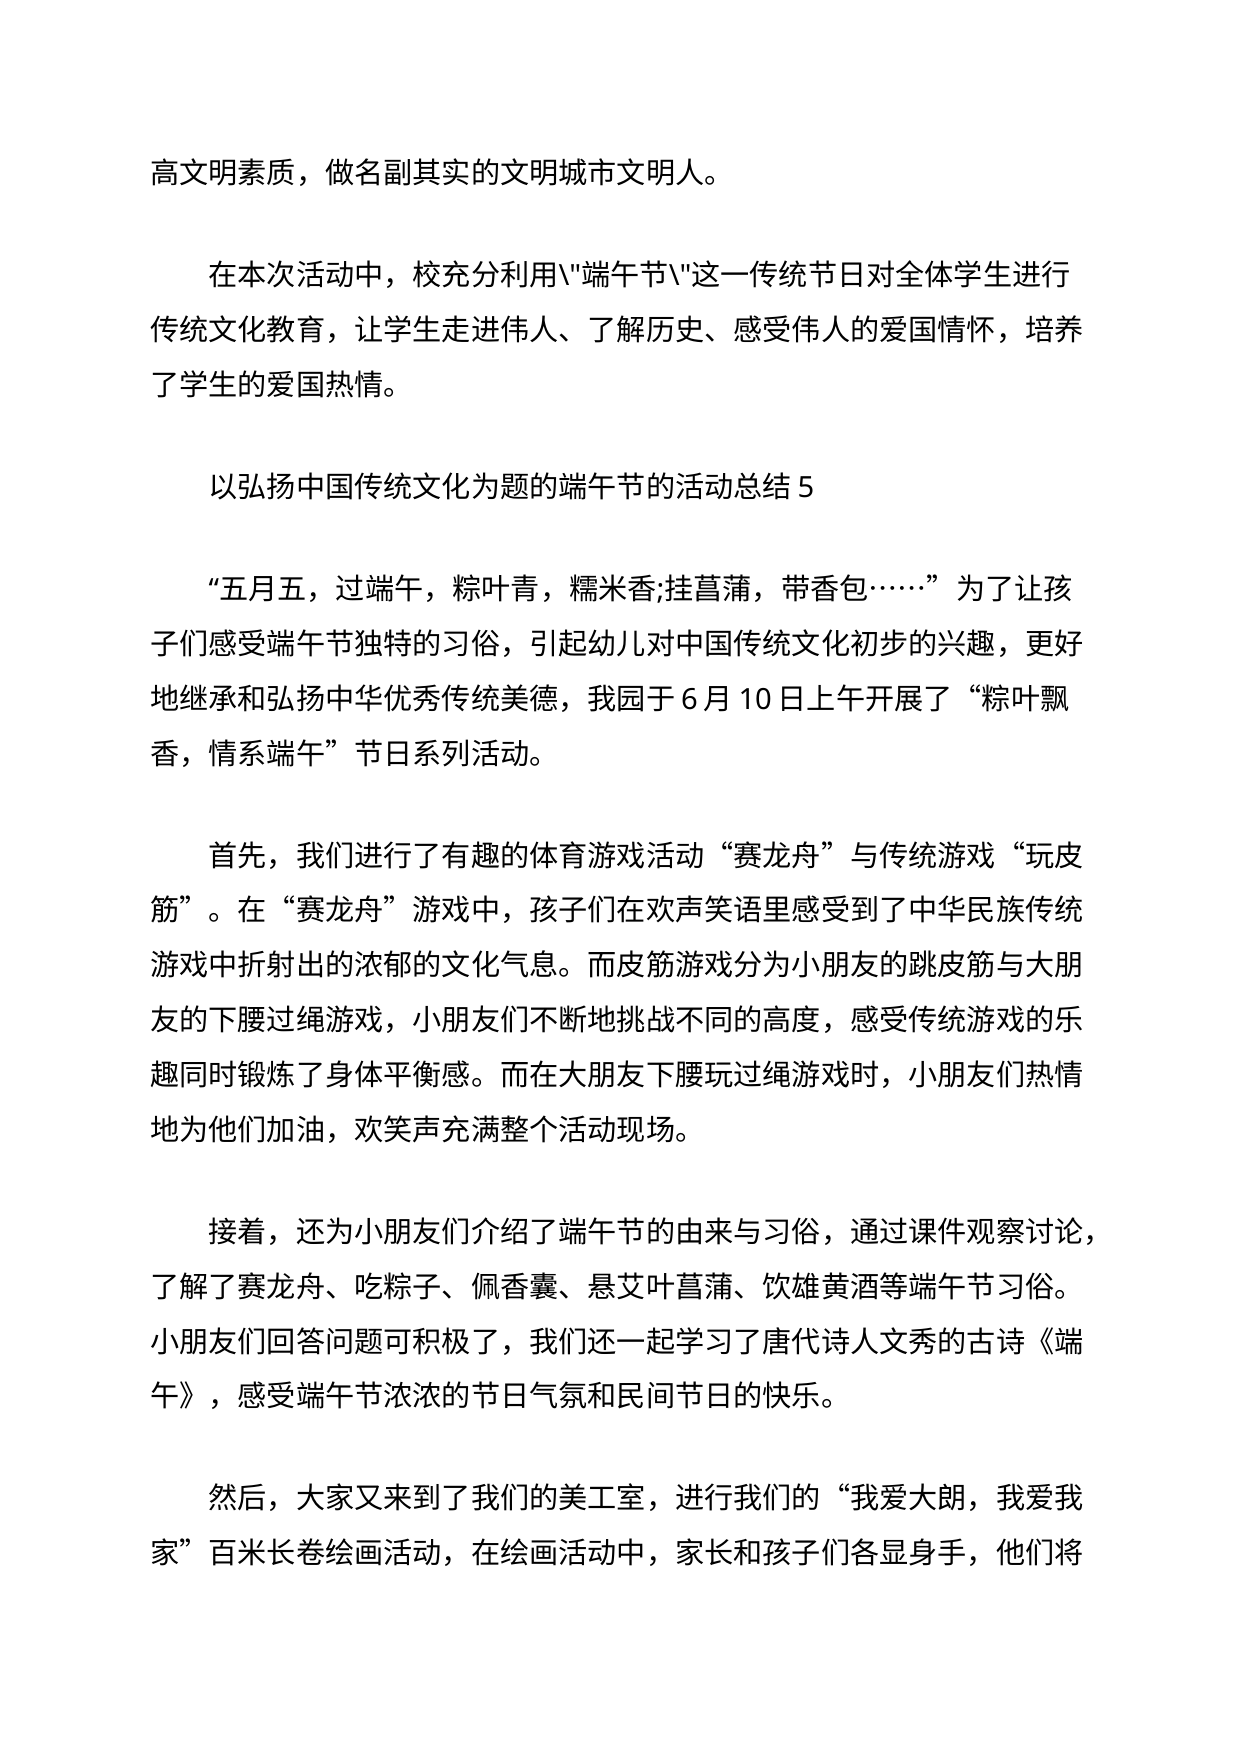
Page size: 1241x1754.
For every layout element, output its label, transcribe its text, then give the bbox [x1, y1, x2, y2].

text 在本次活动中，校充分利用\"端午节\"这一传统节日对全体学生进行传统文化教育，让学生走进伟人、了解历史、感受伟人的爱国情怀，培养了学生的爱国热情。 [150, 252, 1090, 404]
text “五月五，过端午，粽叶青，糯米香;挂菖蒲，带香包……”为了让孩子们感受端午节独特的习俗，引起幼儿对中国传统文化初步的兴趣，更好地继承和弘扬中华优秀传统美德，我园于6月10日上午开展了“粽叶飘香，情系端午”节日系列活动。 [150, 565, 1090, 773]
text 首先，我们进行了有趣的体育游戏活动“赛龙舟”与传统游戏“玩皮筋”。在“赛龙舟”游戏中，孩子们在欢声笑语里感受到了中华民族传统游戏中折射出的浓郁的文化气息。而皮筋游戏分为小朋友的跳皮筋与大朋友的下腰过绳游戏，小朋友们不断地挑战不同的高度，感受传统游戏的乐趣同时锻炼了身体平衡感。而在大朋友下腰玩过绳游戏时，小朋友们热情地为他们加油，欢笑声充满整个活动现场。 [150, 832, 1090, 1149]
text 接着，还为小朋友们介绍了端午节的由来与习俗，通过课件观察讨论，了解了赛龙舟、吃粽子、佩香囊、悬艾叶菖蒲、饮雄黄酒等端午节习俗。小朋友们回答问题可积极了，我们还一起学习了唐代诗人文秀的古诗《端午》，感受端午节浓浓的节日气氛和民间节日的快乐。 [150, 1208, 1090, 1415]
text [150, 150, 1090, 192]
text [150, 1475, 1090, 1572]
text 以弘扬中国传统文化为题的端午节的活动总结5 [150, 463, 1090, 506]
